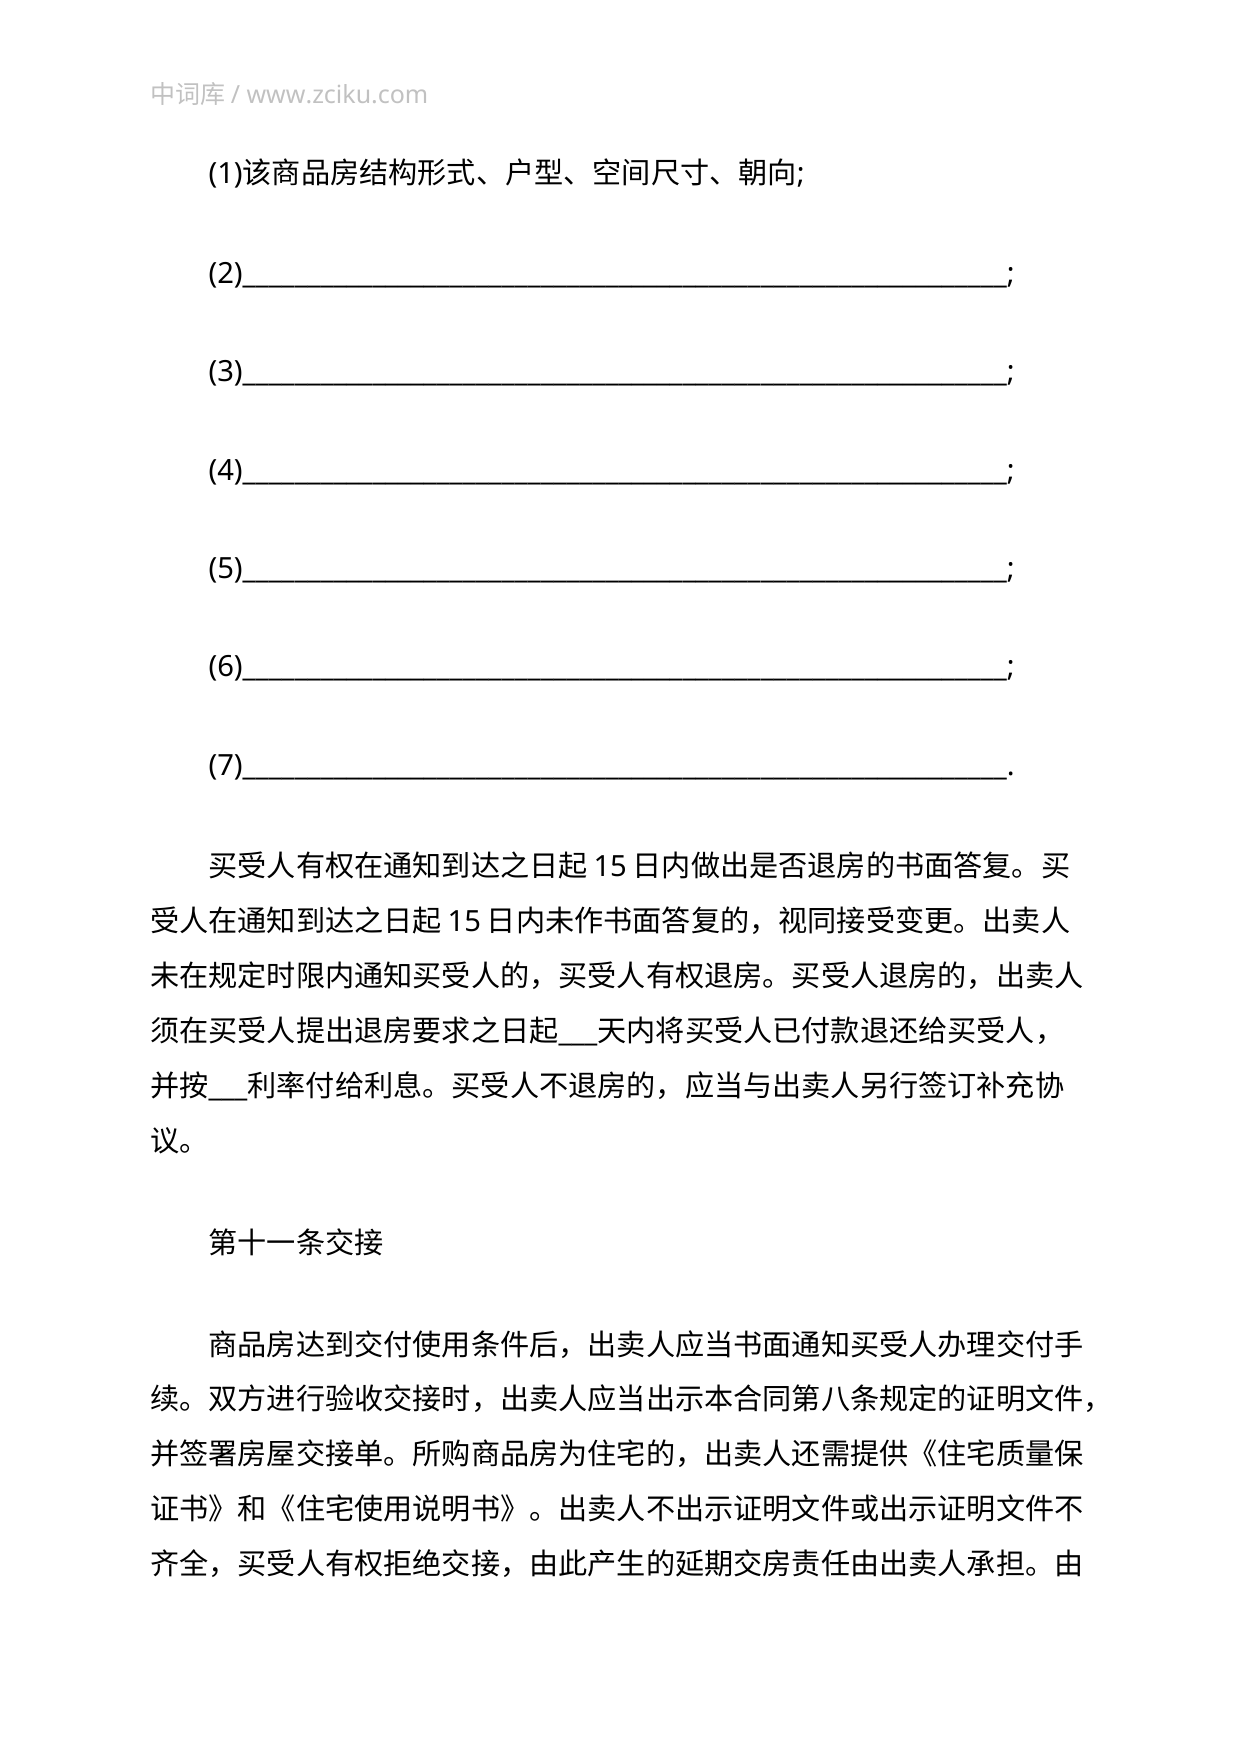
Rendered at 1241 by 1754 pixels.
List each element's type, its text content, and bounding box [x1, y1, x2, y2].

text (1)该商品房结构形式、户型、空间尺寸、朝向; [150, 150, 1090, 192]
text 第十一条交接 [150, 1219, 1090, 1262]
text (5)___________________________________________________________; [150, 547, 1090, 587]
text 买受人有权在通知到达之日起15日内做出是否退房的书面答复。买受人在通知到达之日起15日内未作书面答复的，视同接受变更。出卖人未在规定时限内通知买受人的，买受人有权退房。买受人退房的，出卖人须在买受人提出退房要求之日起___天内将买受人已付款退还给买受人，并按___利率付给利息。买受人不退房的，应当与出卖人另行签订补充协议。 [150, 843, 1090, 1160]
text (3)___________________________________________________________; [150, 350, 1090, 390]
text (2)___________________________________________________________; [150, 252, 1090, 292]
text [150, 1321, 1090, 1583]
text (4)___________________________________________________________; [150, 449, 1090, 488]
text (6)___________________________________________________________; [150, 646, 1090, 685]
text (7)___________________________________________________________. [150, 744, 1090, 784]
